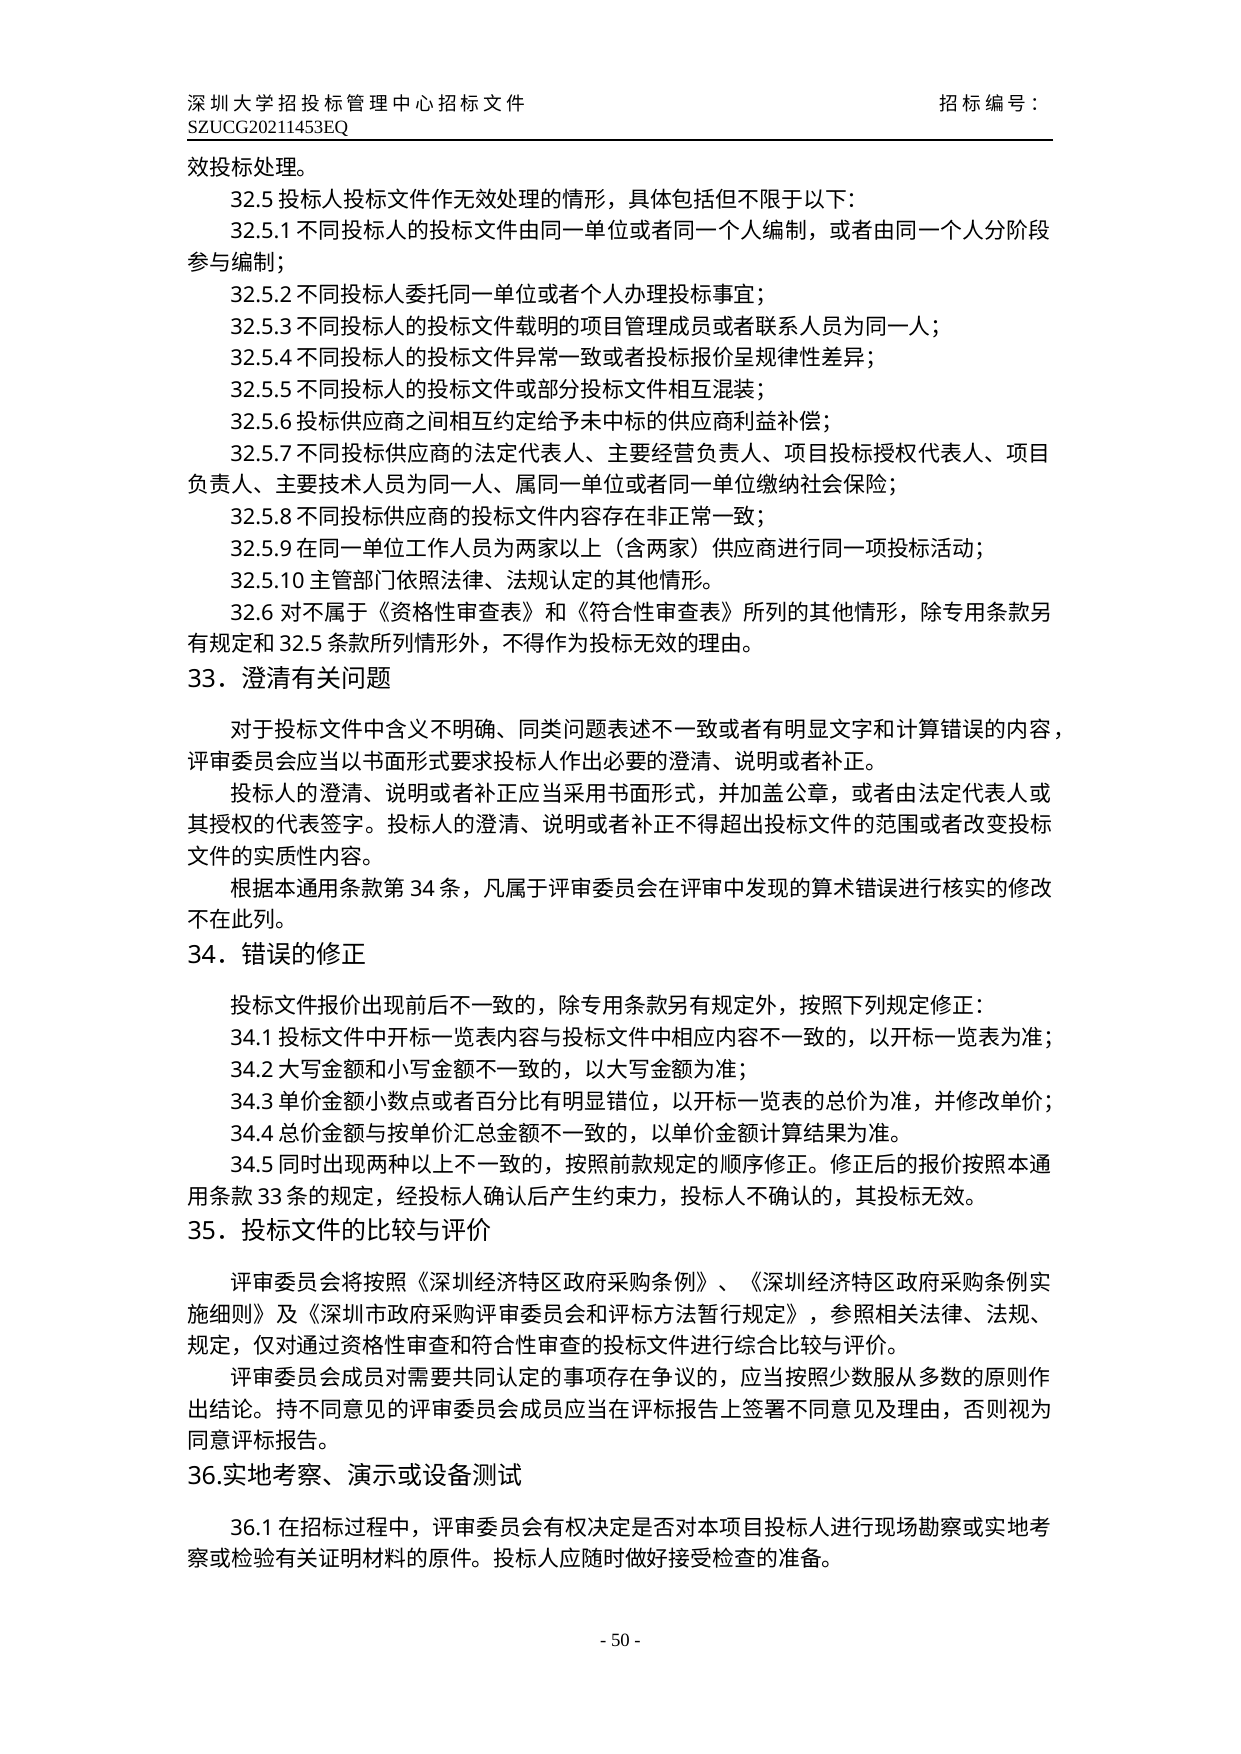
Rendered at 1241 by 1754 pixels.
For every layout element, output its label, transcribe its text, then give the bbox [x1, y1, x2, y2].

text 32.5.6投标供应商之间相互约定给予未中标的供应商利益补偿； [187, 404, 1053, 436]
text 34.1投标文件中开标一览表内容与投标文件中相应内容不一致的，以开标一览表为准； [187, 1020, 1053, 1052]
text 32.5.1不同投标人的投标文件由同一单位或者同一个人编制，或者由同一个人分阶段参与编制； [187, 213, 1053, 277]
text 32.5.7不同投标供应商的法定代表人、主要经营负责人、项目投标授权代表人、项目负责人、主要技术人员为同一人、属同一单位或者同一单位缴纳社会保险； [187, 436, 1053, 499]
text 根据本通用条款第34条，凡属于评审委员会在评审中发现的算术错误进行核实的修改不在此列。 [187, 871, 1053, 934]
text 32.5.9在同一单位工作人员为两家以上（含两家）供应商进行同一项投标活动； [187, 531, 1053, 563]
text 投标文件报价出现前后不一致的，除专用条款另有规定外，按照下列规定修正： [187, 988, 1053, 1020]
text 35．投标文件的比较与评价 [187, 1211, 1053, 1247]
text 32.6 对不属于《资格性审查表》和《符合性审查表》所列的其他情形，除专用条款另有规定和32.5条款所列情形外，不得作为投标无效的理由。 [187, 594, 1053, 658]
text 32.5.3不同投标人的投标文件载明的项目管理成员或者联系人员为同一人； [187, 309, 1053, 340]
text 36.1在招标过程中，评审委员会有权决定是否对本项目投标人进行现场勘察或实地考察或检验有关证明材料的原件。投标人应随时做好接受检查的准备。 [187, 1509, 1053, 1573]
text 对于投标文件中含义不明确、同类问题表述不一致或者有明显文字和计算错误的内容，评审委员会应当以书面形式要求投标人作出必要的澄清、说明或者补正。 [187, 712, 1053, 776]
text 32.5.5不同投标人的投标文件或部分投标文件相互混装； [187, 372, 1053, 404]
text 34.2大写金额和小写金额不一致的，以大写金额为准； [187, 1052, 1053, 1084]
text 评审委员会将按照《深圳经济特区政府采购条例》、《深圳经济特区政府采购条例实施细则》及《深圳市政府采购评审委员会和评标方法暂行规定》，参照相关法律、法规、规定，仅对通过资格性审查和符合性审查的投标文件进行综合比较与评价。 [187, 1265, 1053, 1360]
text 32.5投标人投标文件作无效处理的情形，具体包括但不限于以下： [187, 182, 1053, 213]
text 32.5.2不同投标人委托同一单位或者个人办理投标事宜； [187, 277, 1053, 309]
text 33．澄清有关问题 [187, 658, 1053, 694]
text 36.实地考察、演示或设备测试 [187, 1455, 1053, 1491]
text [187, 150, 1053, 182]
text 34．错误的修正 [187, 934, 1053, 970]
text 34.3单价金额小数点或者百分比有明显错位，以开标一览表的总价为准，并修改单价； [187, 1084, 1053, 1116]
text 32.5.10主管部门依照法律、法规认定的其他情形。 [187, 563, 1053, 594]
text 32.5.4不同投标人的投标文件异常一致或者投标报价呈规律性差异； [187, 340, 1053, 372]
text 32.5.8不同投标供应商的投标文件内容存在非正常一致； [187, 499, 1053, 531]
text 34.5同时出现两种以上不一致的，按照前款规定的顺序修正。修正后的报价按照本通用条款33条的规定，经投标人确认后产生约束力，投标人不确认的，其投标无效。 [187, 1147, 1053, 1211]
text 34.4总价金额与按单价汇总金额不一致的，以单价金额计算结果为准。 [187, 1116, 1053, 1147]
text 评审委员会成员对需要共同认定的事项存在争议的，应当按照少数服从多数的原则作出结论。持不同意见的评审委员会成员应当在评标报告上签署不同意见及理由，否则视为同意评标报告。 [187, 1360, 1053, 1455]
text 投标人的澄清、说明或者补正应当采用书面形式，并加盖公章，或者由法定代表人或其授权的代表签字。投标人的澄清、说明或者补正不得超出投标文件的范围或者改变投标文件的实质性内容。 [187, 776, 1053, 871]
